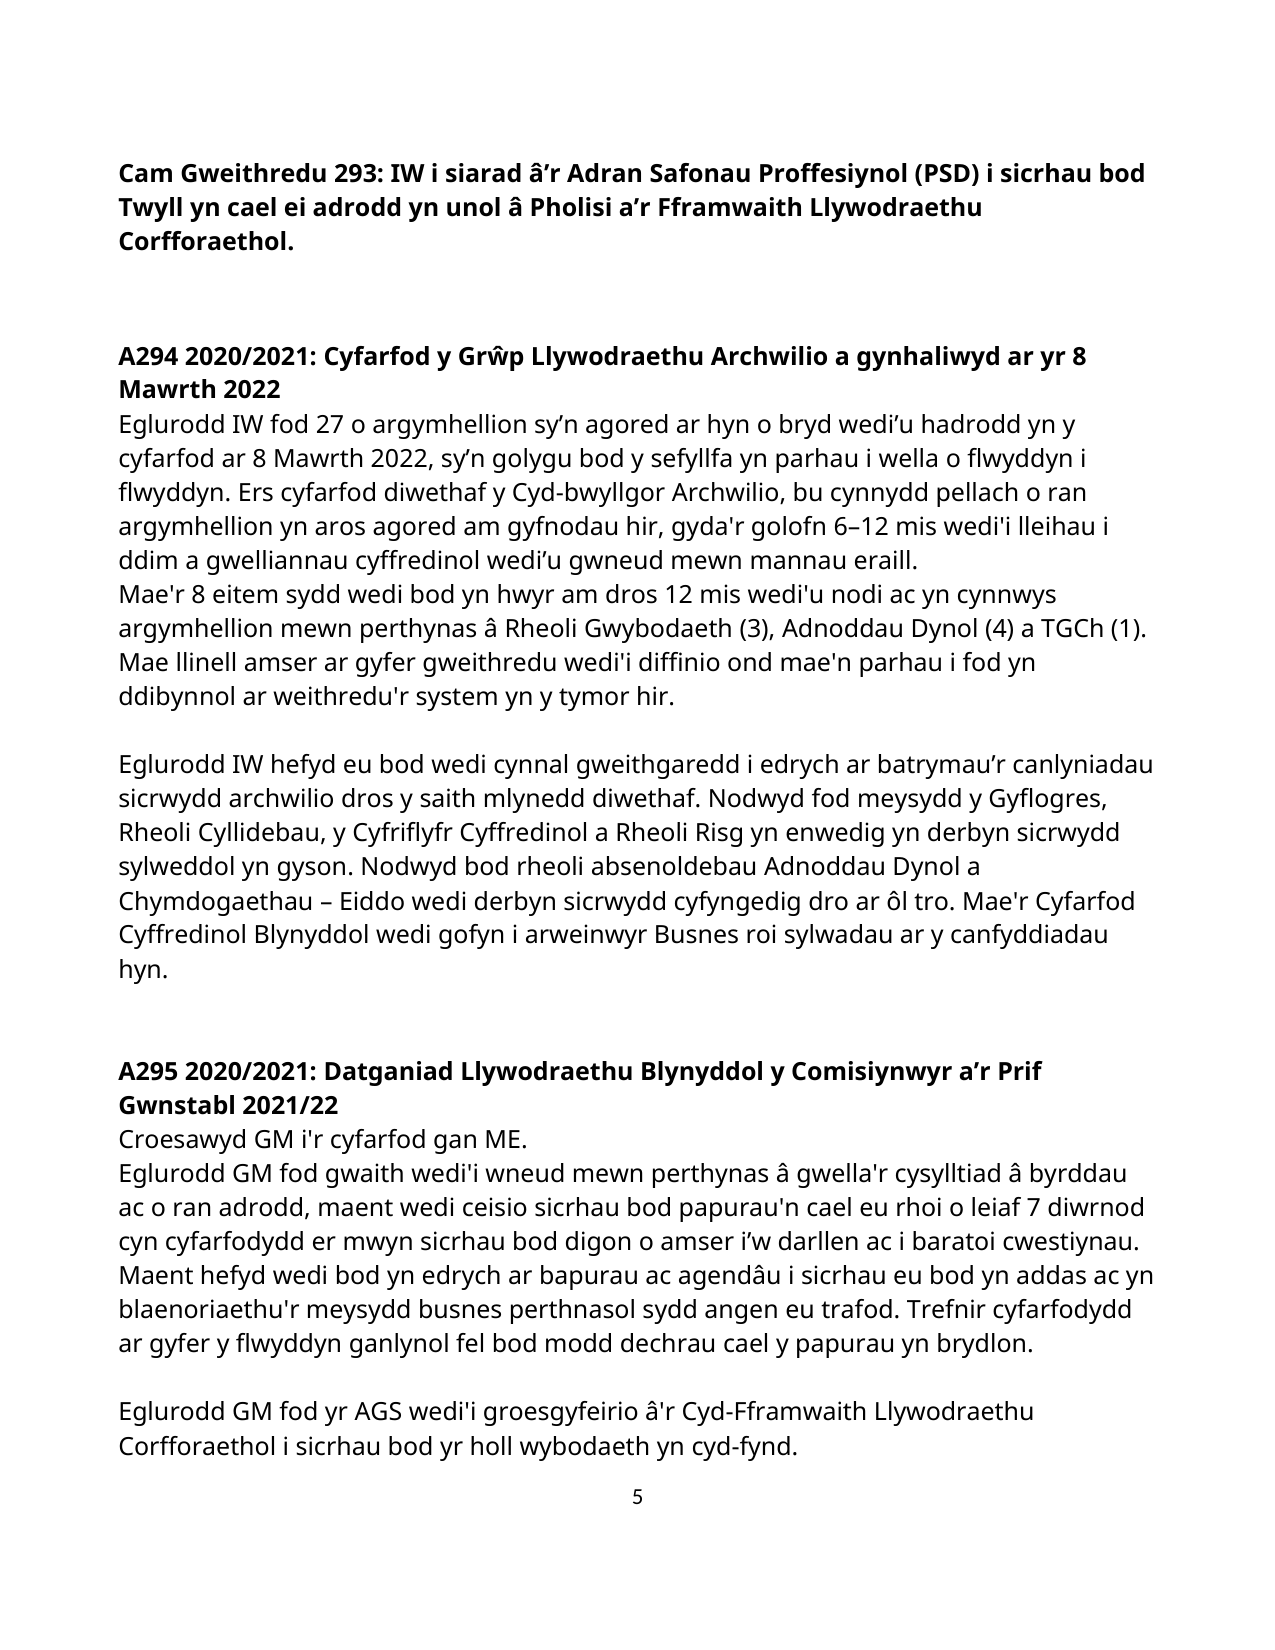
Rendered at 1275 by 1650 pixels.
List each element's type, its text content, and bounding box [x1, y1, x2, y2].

text Croesawyd GM i'r cyfarfod gan ME. [118, 1122, 1157, 1156]
text A294 2020/2021: Cyfarfod y Grŵp Llywodraethu Archwilio a gynhaliwyd ar yr 8 Mawrth 2022 [118, 338, 1157, 406]
text A295 2020/2021: Datganiad Llywodraethu Blynyddol y Comisiynwyr a’r Prif Gwnstabl 2021/22 [118, 1053, 1157, 1122]
text Eglurodd GM fod gwaith wedi'i wneud mewn perthynas â gwella'r cysylltiad â byrddau ac o ran adrodd, maent wedi ceisio sicrhau bod papurau'n cael eu rhoi o leiaf 7 diwrnod cyn cyfarfodydd er mwyn sicrhau bod digon o amser i’w darllen ac i baratoi cwestiynau. Maent hefyd wedi bod yn edrych ar bapurau ac agendâu i sicrhau eu bod yn addas ac yn blaenoriaethu'r meysydd busnes perthnasol sydd angen eu trafod. Trefnir cyfarfodydd ar gyfer y flwyddyn ganlynol fel bod modd dechrau cael y papurau yn brydlon. [118, 1156, 1157, 1360]
text Cam Gweithredu 293: IW i siarad â’r Adran Safonau Proffesiynol (PSD) i sicrhau bod Twyll yn cael ei adrodd yn unol â Pholisi a’r Fframwaith Llywodraethu Corfforaethol. [118, 155, 1157, 257]
text Eglurodd GM fod yr AGS wedi'i groesgyfeirio â'r Cyd-Fframwaith Llywodraethu Corfforaethol i sicrhau bod yr holl wybodaeth yn cyd-fynd. [118, 1394, 1157, 1462]
text Eglurodd IW hefyd eu bod wedi cynnal gweithgaredd i edrych ar batrymau’r canlyniadau sicrwydd archwilio dros y saith mlynedd diwethaf. Nodwyd fod meysydd y Gyflogres, Rheoli Cyllidebau, y Cyfriflyfr Cyffredinol a Rheoli Risg yn enwedig yn derbyn sicrwydd sylweddol yn gyson. Nodwyd bod rheoli absenoldebau Adnoddau Dynol a Chymdogaethau – Eiddo wedi derbyn sicrwydd cyfyngedig dro ar ôl tro. Mae'r Cyfarfod Cyffredinol Blynyddol wedi gofyn i arweinwyr Busnes roi sylwadau ar y canfyddiadau hyn. [118, 747, 1157, 985]
text Mae'r 8 eitem sydd wedi bod yn hwyr am dros 12 mis wedi'u nodi ac yn cynnwys argymhellion mewn perthynas â Rheoli Gwybodaeth (3), Adnoddau Dynol (4) a TGCh (1). Mae llinell amser ar gyfer gweithredu wedi'i diffinio ond mae'n parhau i fod yn ddibynnol ar weithredu'r system yn y tymor hir. [118, 577, 1157, 713]
text Eglurodd IW fod 27 o argymhellion sy’n agored ar hyn o bryd wedi’u hadrodd yn y cyfarfod ar 8 Mawrth 2022, sy’n golygu bod y sefyllfa yn parhau i wella o flwyddyn i flwyddyn. Ers cyfarfod diwethaf y Cyd-bwyllgor Archwilio, bu cynnydd pellach o ran argymhellion yn aros agored am gyfnodau hir, gyda'r golofn 6–12 mis wedi'i lleihau i ddim a gwelliannau cyffredinol wedi’u gwneud mewn mannau eraill. [118, 406, 1157, 577]
